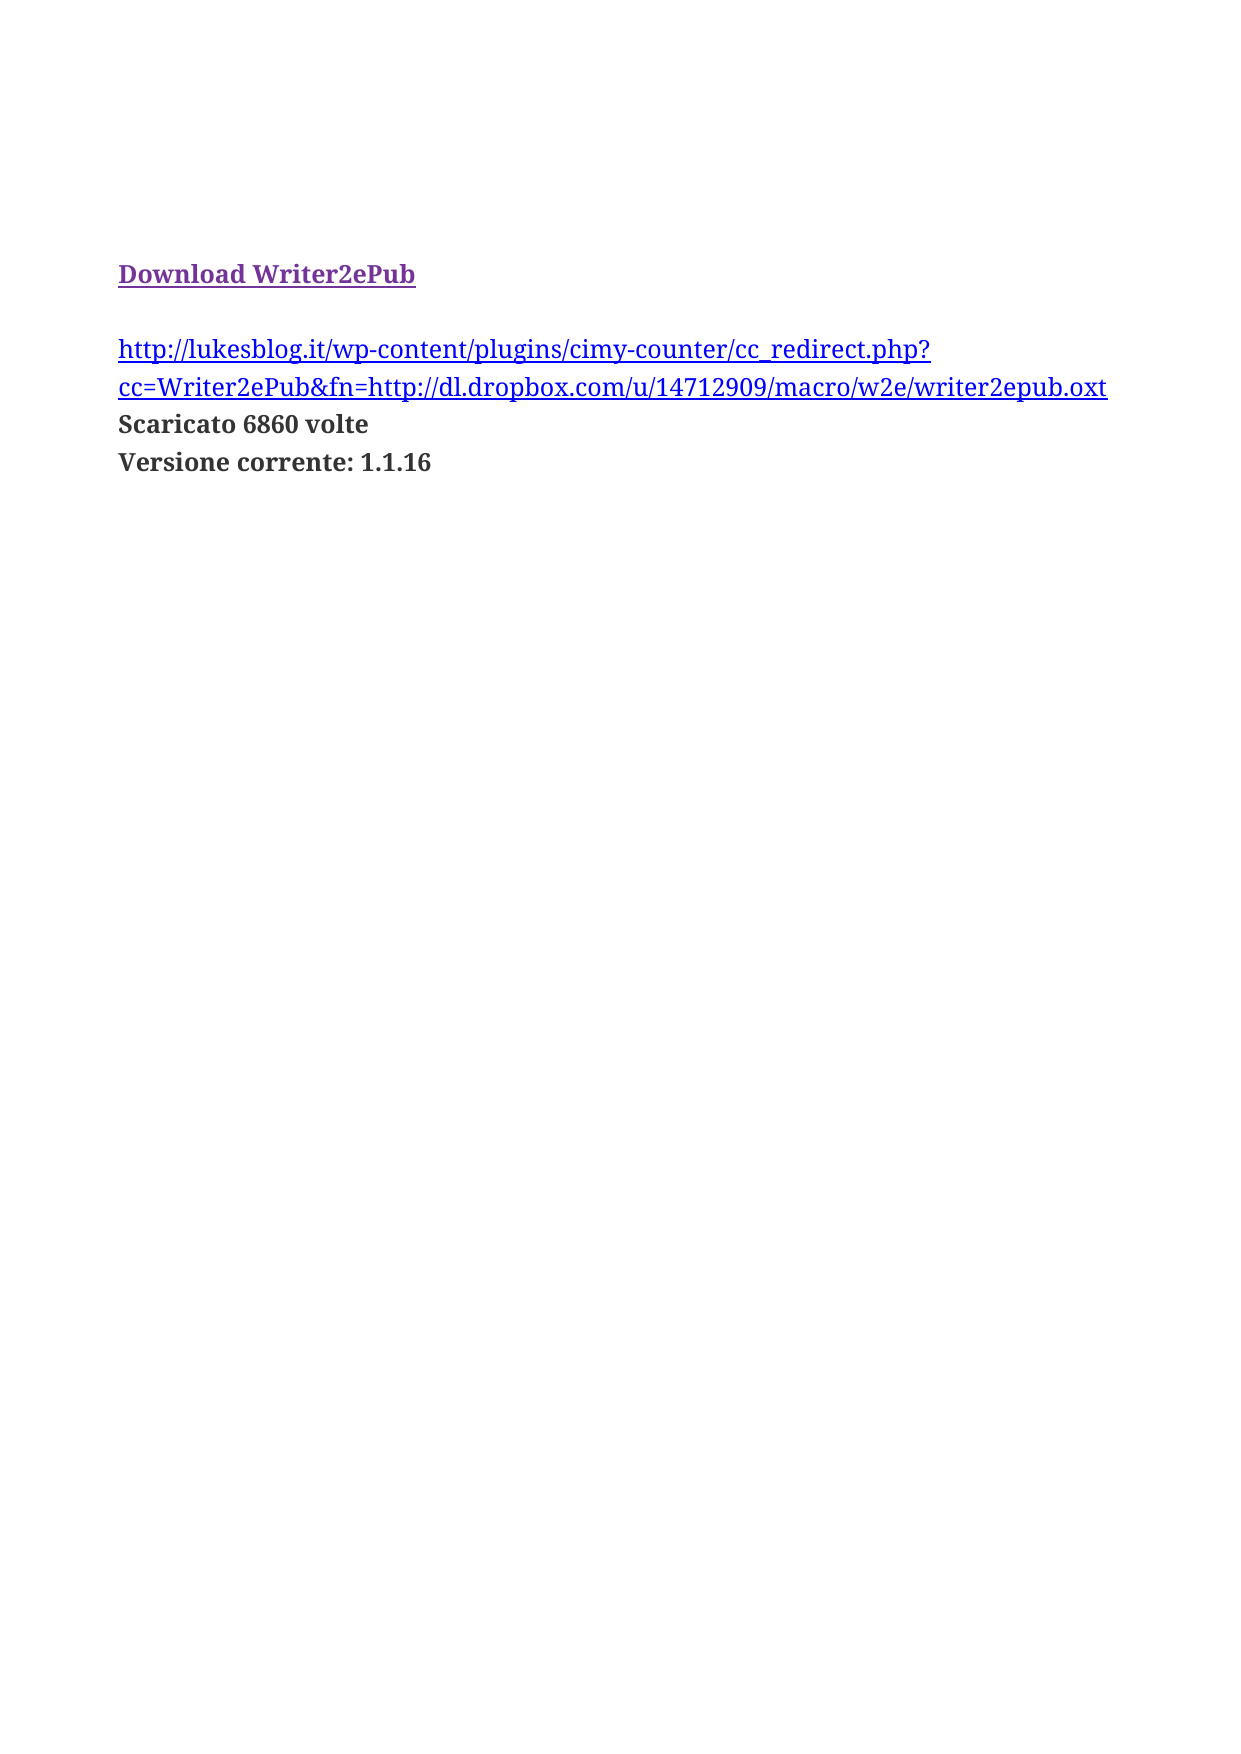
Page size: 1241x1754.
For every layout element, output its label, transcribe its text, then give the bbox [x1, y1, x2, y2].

text Versione corrente: 1.1.16 [118, 441, 1122, 479]
text Scaricato 6860 volte [118, 404, 1122, 441]
text http://lukesblog.it/wp-content/plugins/cimy-counter/cc_redirect.php?cc=Writer2ePub&fn=http://dl.dropbox.com/u/14712909/macro/w2e/writer2epub.oxt [118, 329, 1122, 404]
text Download Writer2ePub [118, 254, 1122, 329]
